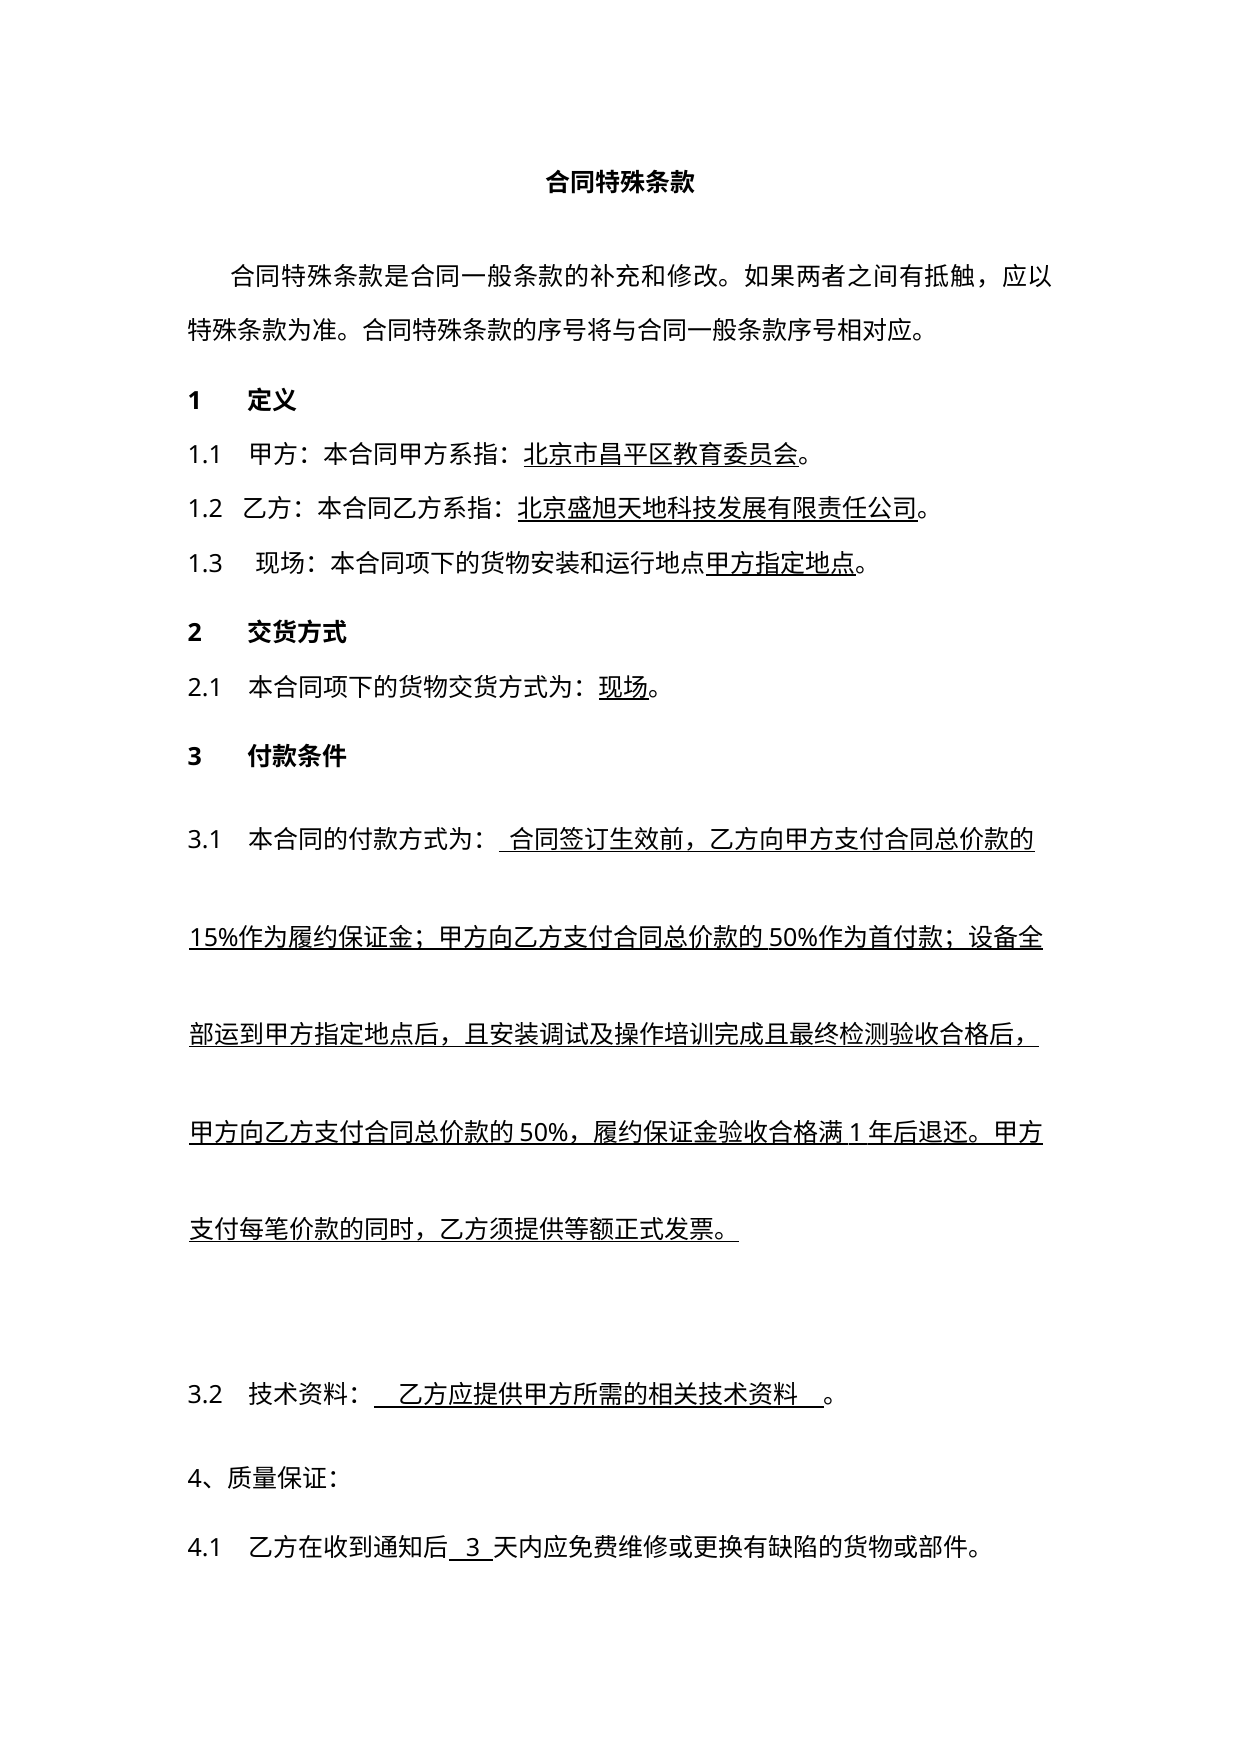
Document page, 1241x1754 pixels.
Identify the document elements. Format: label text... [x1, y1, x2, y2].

text 2.1 本合同项下的货物交货方式为：现场。 [187, 667, 1053, 703]
text 1.3 现场：本合同项下的货物安装和运行地点甲方指定地点。 [187, 543, 1053, 579]
text 合同特殊条款是合同一般条款的补充和修改。如果两者之间有抵触，应以特殊条款为准。合同特殊条款的序号将与合同一般条款序号相对应。 [187, 256, 1053, 347]
text 3 付款条件 [187, 736, 1053, 773]
text 合同特殊条款 [187, 162, 1053, 198]
text 1.1 甲方：本合同甲方系指：北京市昌平区教育委员会。 [187, 434, 1053, 471]
text 4、质量保证： [187, 1458, 1053, 1495]
text 1 定义 [187, 380, 1053, 416]
text 3.1 本合同的付款方式为： 合同签订生效前，乙方向甲方支付合同总价款的15%作为履约保证金；甲方向乙方支付合同总价款的50%作为首付款；设备全部运到甲方指定地点后，且安装调试及操作培训完成且最终检测验收合格后，甲方向乙方支付合同总价款的50%，履约保证金验收合格满1年后退还。甲方支付每笔价款的同时，乙方须提供等额正式发票。 [187, 805, 1053, 1260]
text 3.2 技术资料： 乙方应提供甲方所需的相关技术资料 。 [187, 1360, 1053, 1425]
text 2 交货方式 [187, 613, 1053, 649]
text 4.1 乙方在收到通知后 3 天内应免费维修或更换有缺陷的货物或部件。 [187, 1528, 1053, 1564]
text 1.2 乙方：本合同乙方系指：北京盛旭天地科技发展有限责任公司。 [187, 489, 1053, 525]
